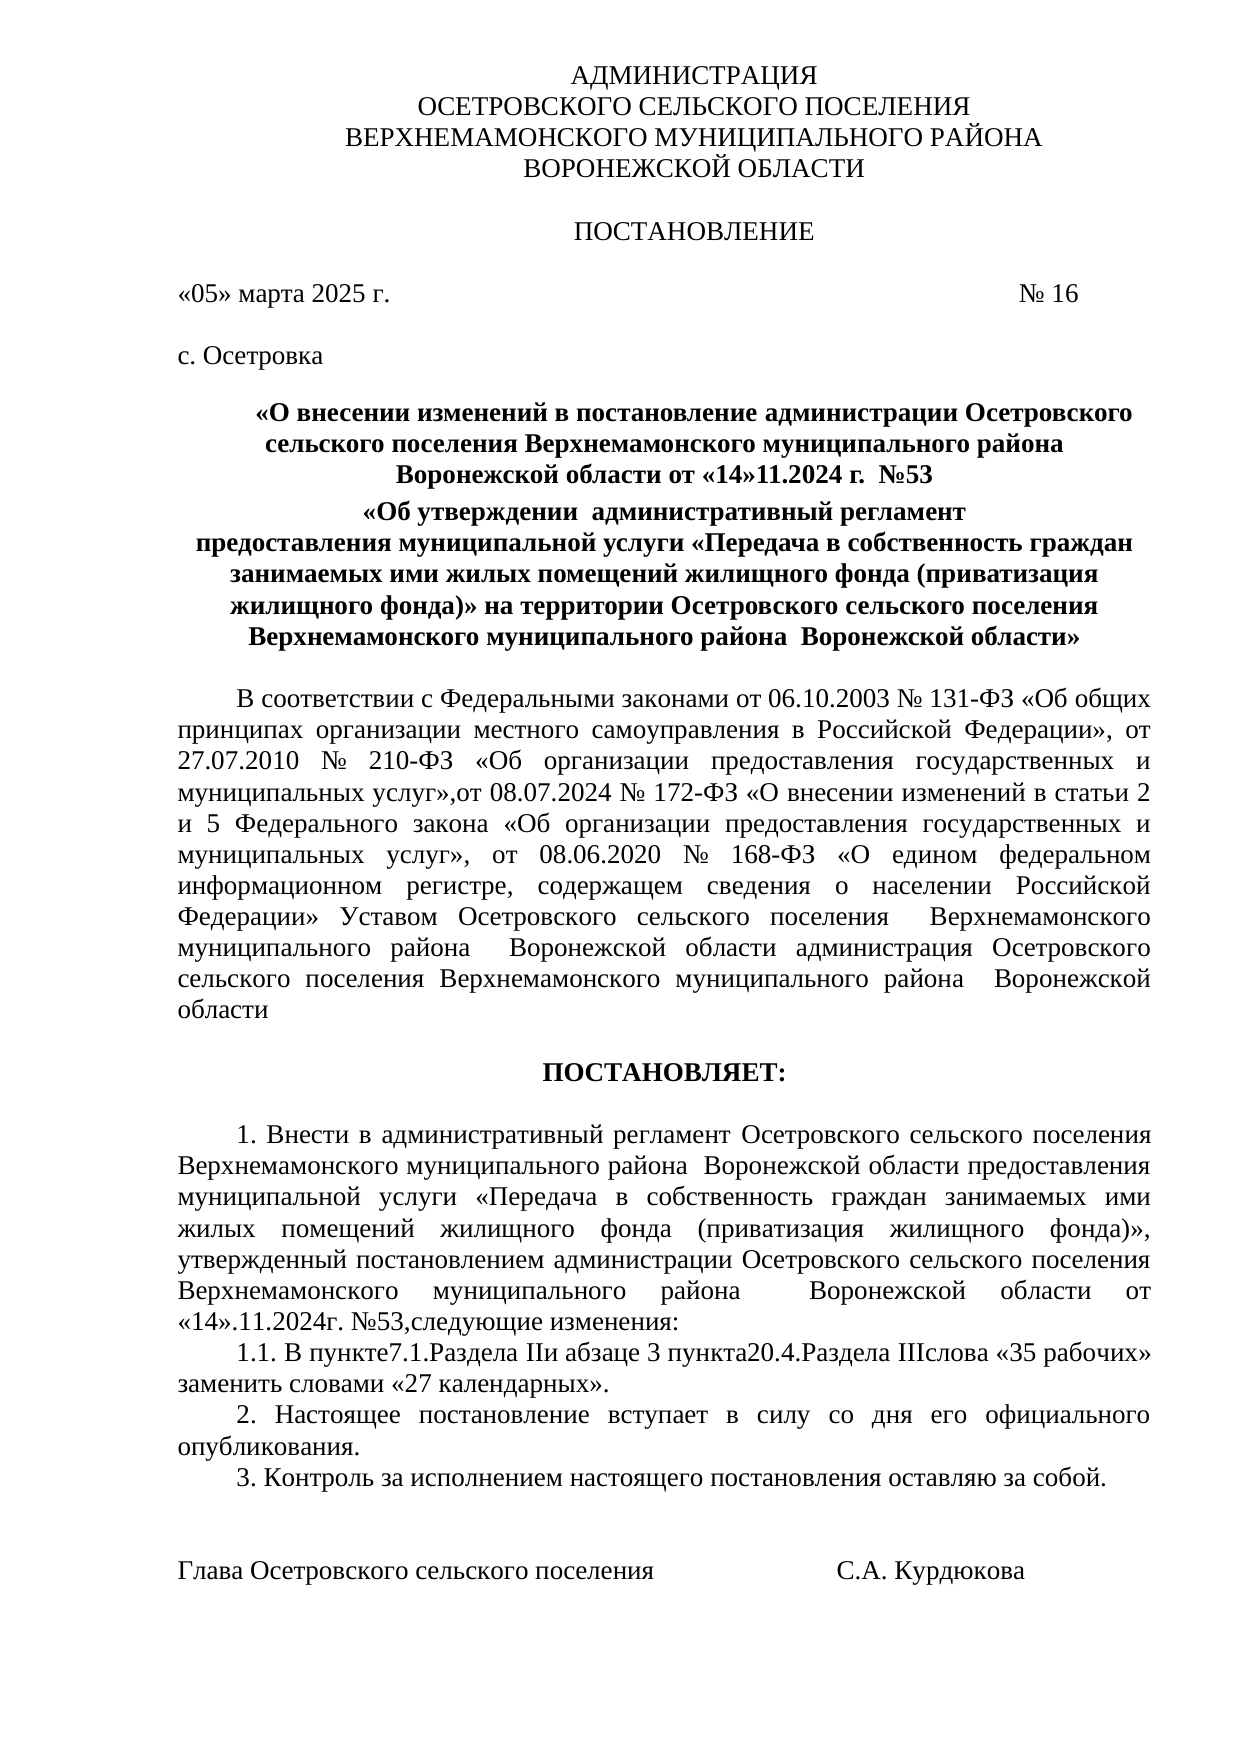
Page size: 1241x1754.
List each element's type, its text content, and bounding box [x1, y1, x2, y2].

text «05» марта 2025 г. № 16 [177, 277, 1152, 308]
text ВЕРХНЕМАМОНСКОГО МУНИЦИПАЛЬНОГО РАЙОНА [177, 121, 1152, 153]
text ПОСТАНОВЛЯЕТ: [177, 1056, 1152, 1087]
title предоставления муниципальной услуги «Передача в собственность граждан занимаемых ими жилых помещений жилищного фонда (приватизация жилищного фонда)» на территории Осетровского сельского поселения Верхнемамонского муниципального района Воронежской области» [177, 526, 1152, 651]
text АДМИНИСТРАЦИЯ [177, 59, 1152, 90]
text 1. Внести в административный регламент Осетровского сельского поселения Верхнемамонского муниципального района Воронежской области предоставления муниципальной услуги «Передача в собственность граждан занимаемых ими жилых помещений жилищного фонда (приватизация жилищного фонда)», утвержденный постановлением администрации Осетровского сельского поселения Верхнемамонского муниципального района Воронежской области от «14».11.2024г. №53,следующие изменения: [177, 1118, 1152, 1336]
text ПОСТАНОВЛЕНИЕ [177, 215, 1152, 246]
text 2. Настоящее постановление вступает в силу со дня его официального опубликования. [177, 1398, 1152, 1461]
text 3. Контроль за исполнением настоящего постановления оставляю за собой. [177, 1461, 1152, 1492]
text 1.1. В пункте7.1.Раздела IIи абзаце 3 пункта20.4.Раздела IIIслова «35 рабочих» заменить словами «27 календарных». [177, 1336, 1152, 1398]
title «Об утверждении административный регламент [177, 495, 1152, 526]
text В соответствии с Федеральными законами от 06.10.2003 № 131-ФЗ «Об общих принципах организации местного самоуправления в Российской Федерации», от 27.07.2010 № 210-ФЗ «Об организации предоставления государственных и муниципальных услуг»,от 08.07.2024 № 172-ФЗ «О внесении изменений в статьи 2 и 5 Федерального закона «Об организации предоставления государственных и муниципальных услуг», от 08.06.2020 № 168-ФЗ «О едином федеральном информационном регистре, содержащем сведения о населении Российской Федерации» Уставом Осетровского сельского поселения Верхнемамонского муниципального района Воронежской области администрация Осетровского сельского поселения Верхнемамонского муниципального района Воронежской области [177, 682, 1152, 1025]
text ВОРОНЕЖСКОЙ ОБЛАСТИ [177, 153, 1152, 184]
text ОСЕТРОВСКОГО СЕЛЬСКОГО ПОСЕЛЕНИЯ [177, 90, 1152, 121]
text «О внесении изменений в постановление администрации Осетровского сельского поселения Верхнемамонского муниципального района Воронежской области от «14»11.2024 г. №53 [177, 396, 1152, 489]
text Глава Осетровского сельского поселения С.А. Курдюкова [177, 1554, 1152, 1585]
text с. Осетровка [177, 339, 1152, 371]
